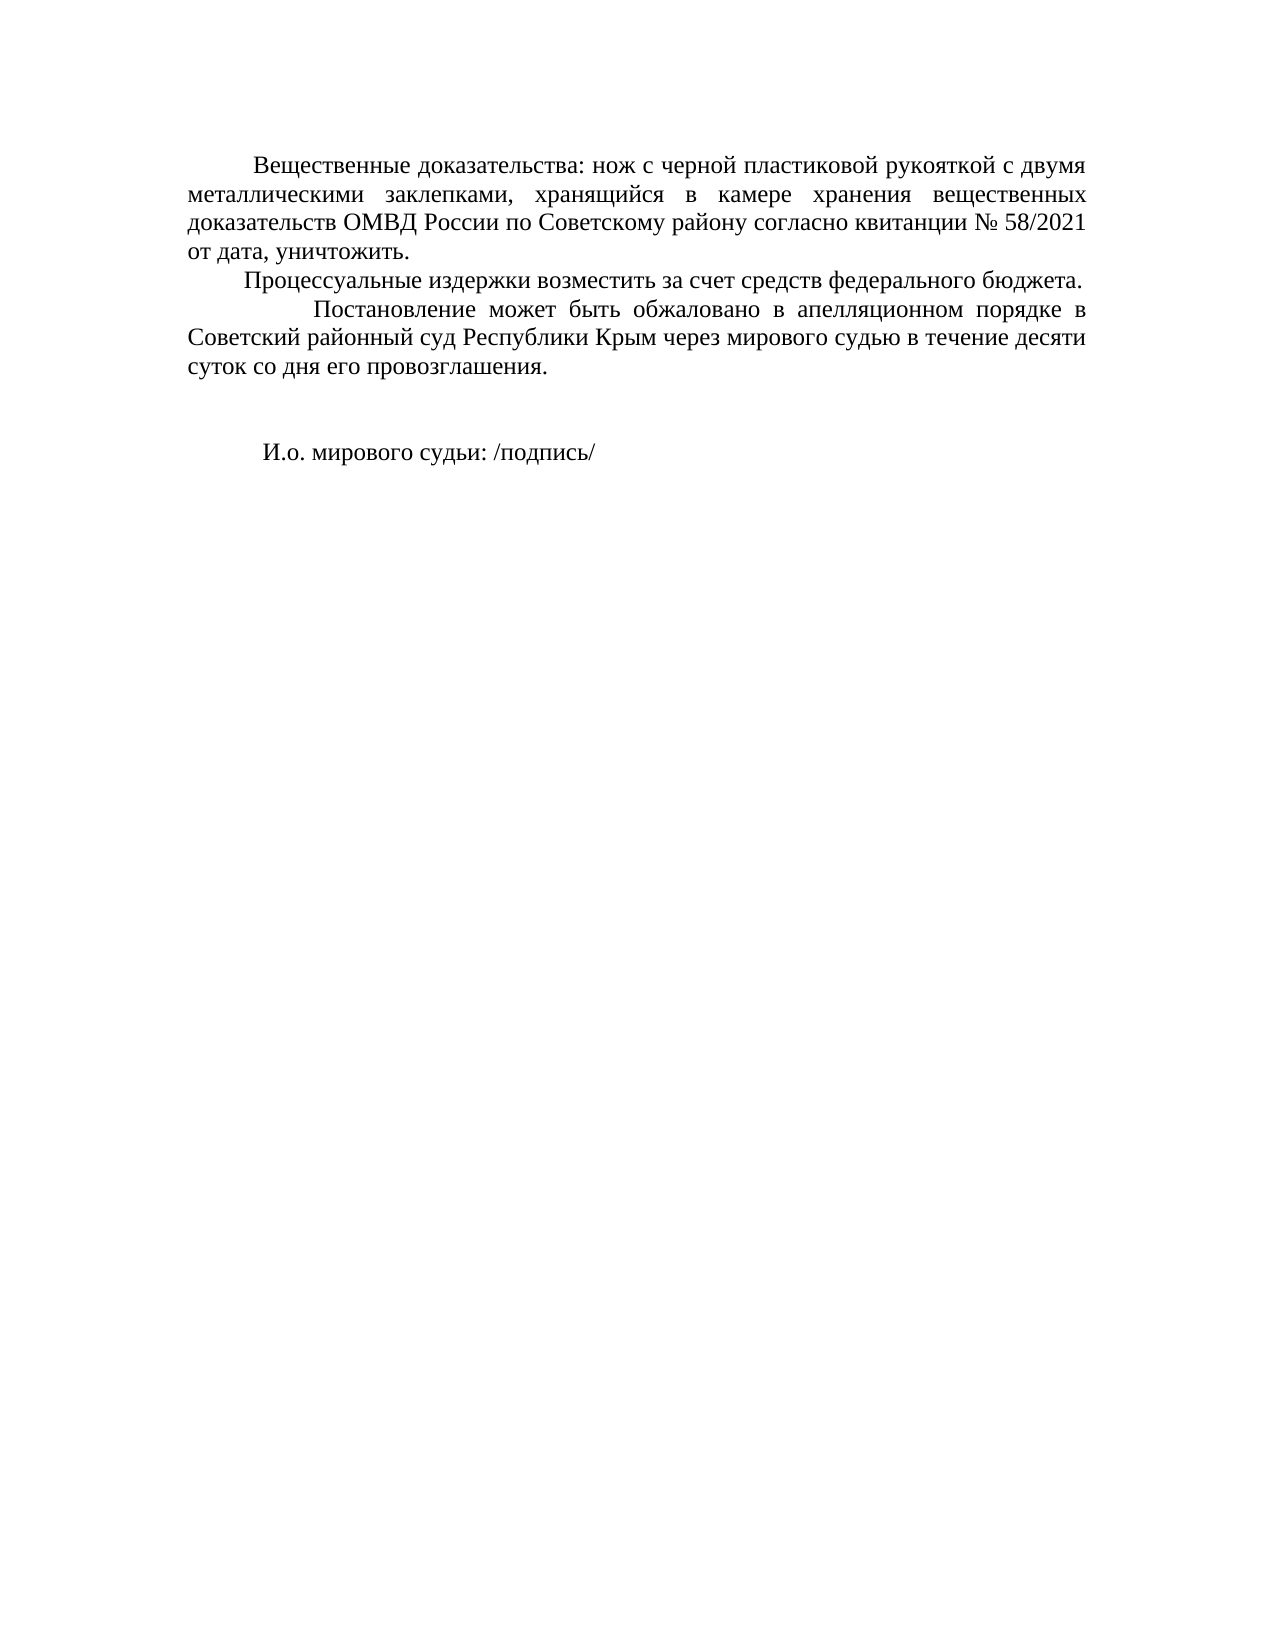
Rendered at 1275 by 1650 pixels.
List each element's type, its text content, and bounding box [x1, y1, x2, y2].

text И.о. мирового судьи: /подпись/ [187, 437, 1087, 466]
text Процессуальные издержки возместить за счет средств федерального бюджета. [187, 265, 1087, 294]
text Вещественные доказательства: нож с черной пластиковой рукояткой с двумя металлическими заклепками, хранящийся в камере хранения вещественных доказательств ОМВД России по Советскому району согласно квитанции № 58/2021 от дата, уничтожить. [187, 150, 1087, 265]
text Постановление может быть обжаловано в апелляционном порядке в Советский районный суд Республики Крым через мирового судью в течение десяти суток со дня его провозглашения. [187, 294, 1087, 380]
